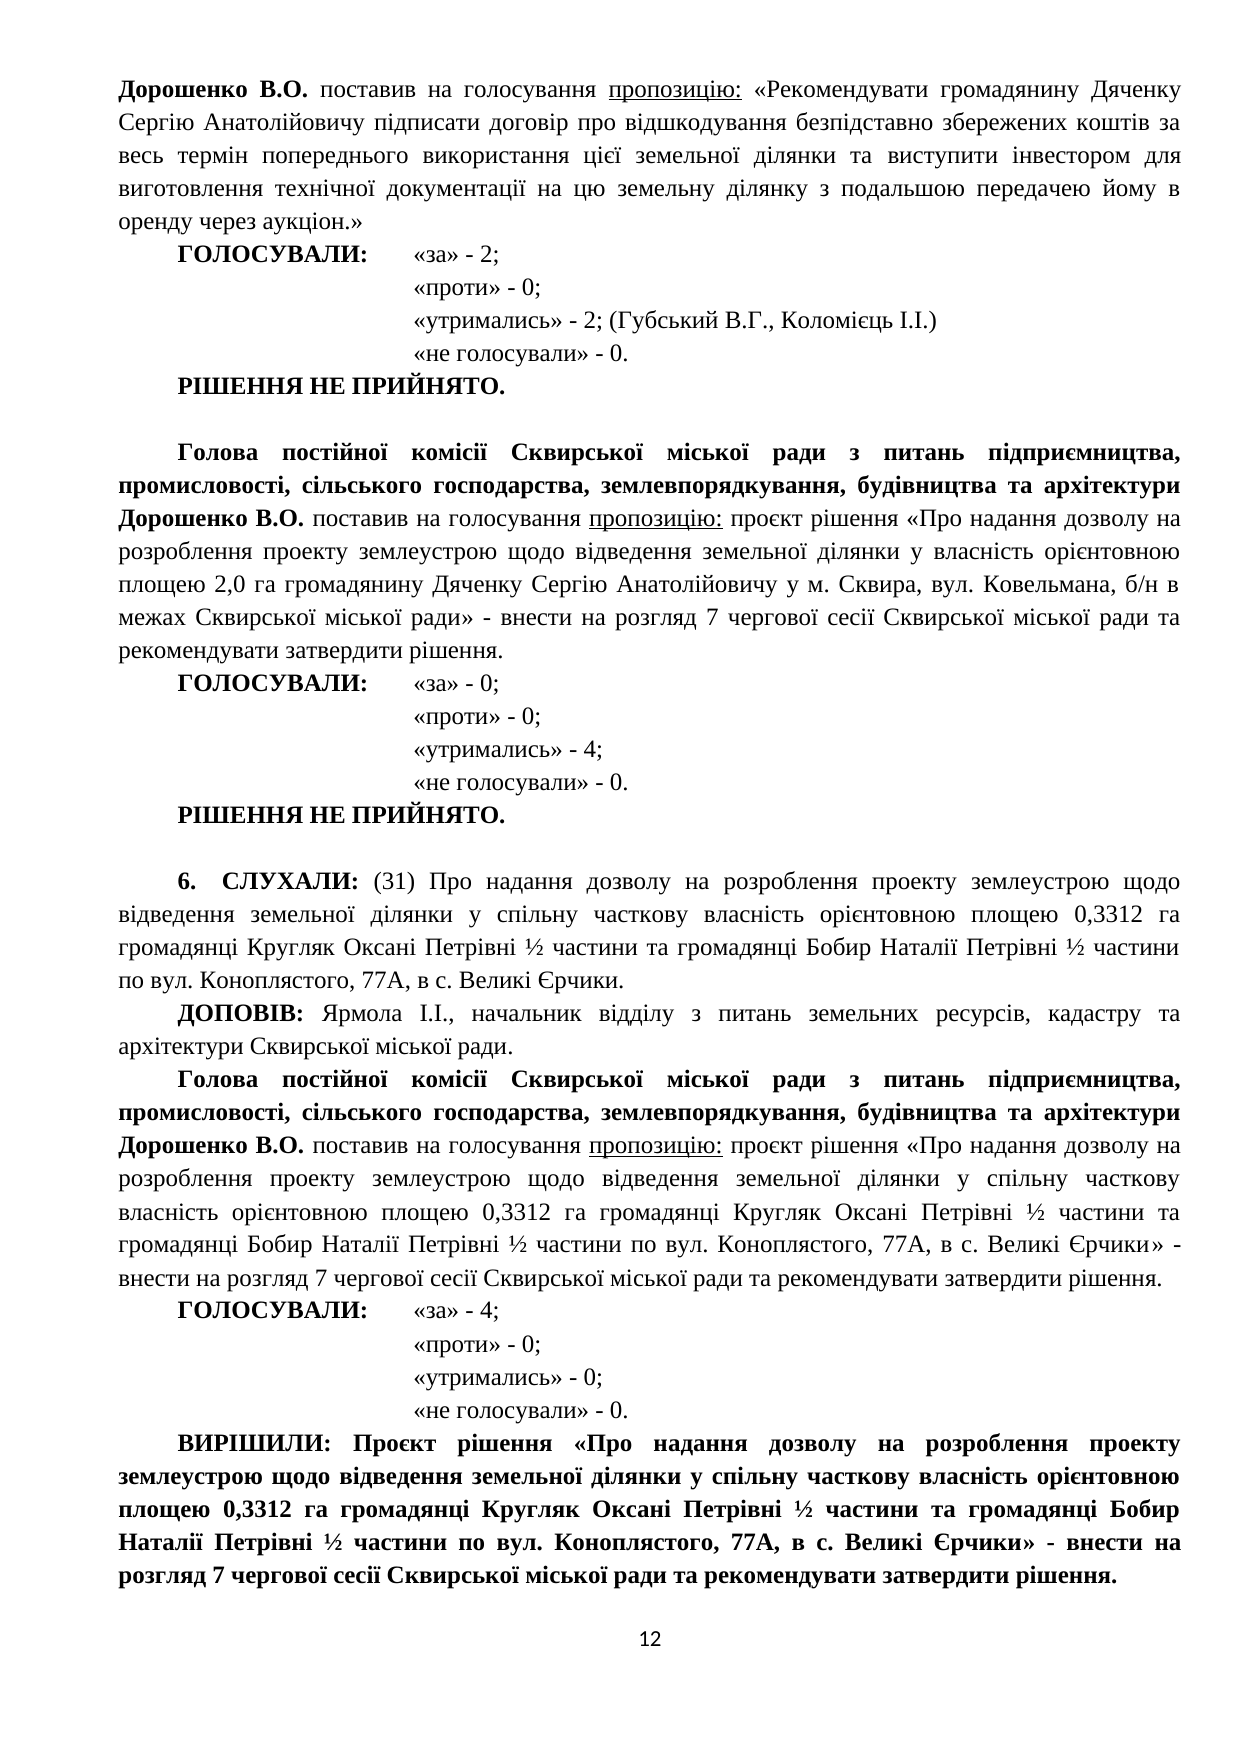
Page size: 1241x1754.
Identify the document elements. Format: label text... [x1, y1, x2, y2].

text «проти» - 0; [118, 701, 1181, 730]
text «проти» - 0; [118, 1329, 1181, 1357]
text «утримались» - 4; [118, 734, 1181, 763]
text ГОЛОСУВАЛИ: «за» - 0; [118, 668, 1181, 697]
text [118, 74, 1181, 235]
text «утримались» - 2; (Губський В.Г., Коломієць І.І.) [177, 305, 1181, 334]
list СЛУХАЛИ: (31) Про надання дозволу на розроблення проекту землеустрою щодо відведення земельної ділянки у спільну часткову власність орієнтовною площею 0,3312 га громадянці Кругляк Оксані Петрівні ½ частини та громадянці Бобир Наталії Петрівні ½ частини по вул. Коноплястого, 77А, в с. Великі Єрчики. [118, 866, 1181, 994]
text Голова постійної комісії Сквирської міської ради з питань підприємництва, промисловості, сільського господарства, землевпорядкування, будівництва та архітектури Дорошенко В.О. поставив на голосування пропозицію: проєкт рішення «Про надання дозволу на розроблення проекту землеустрою щодо відведення земельної ділянки у власність орієнтовною площею 2,0 га громадянину Дяченку Сергію Анатолійовичу у м. Сквира, вул. Ковельмана, б/н в межах Сквирської міської ради» - внести на розгляд 7 чергової сесії Сквирської міської ради та рекомендувати затвердити рішення. [118, 437, 1181, 664]
text «не голосували» - 0. [118, 767, 1181, 796]
text «не голосували» - 0. [118, 1395, 1181, 1423]
text РІШЕННЯ НЕ ПРИЙНЯТО. [118, 800, 1181, 829]
text «утримались» - 0; [118, 1362, 1181, 1390]
list ДОПОВІВ: Ярмола І.І., начальник відділу з питань земельних ресурсів, кадастру та архітектури Сквирської міської ради. [118, 998, 1181, 1060]
text РІШЕННЯ НЕ ПРИЙНЯТО. [177, 371, 1181, 400]
text ВИРІШИЛИ: Проєкт рішення «Про надання дозволу на розроблення проекту землеустрою щодо відведення земельної ділянки у спільну часткову власність орієнтовною площею 0,3312 га громадянці Кругляк Оксані Петрівні ½ частини та громадянці Бобир Наталії Петрівні ½ частини по вул. Коноплястого, 77А, в с. Великі Єрчики» - внести на розгляд 7 чергової сесії Сквирської міської ради та рекомендувати затвердити рішення. [118, 1428, 1181, 1588]
text ГОЛОСУВАЛИ: «за» - 2; [177, 239, 1181, 268]
text «проти» - 0; [177, 272, 1181, 301]
text Голова постійної комісії Сквирської міської ради з питань підприємництва, промисловості, сільського господарства, землевпорядкування, будівництва та архітектури Дорошенко В.О. поставив на голосування пропозицію: проєкт рішення «Про надання дозволу на розроблення проекту землеустрою щодо відведення земельної ділянки у спільну часткову власність орієнтовною площею 0,3312 га громадянці Кругляк Оксані Петрівні ½ частини та громадянці Бобир Наталії Петрівні ½ частини по вул. Коноплястого, 77А, в с. Великі Єрчики» -внести на розгляд 7 чергової сесії Сквирської міської ради та рекомендувати затвердити рішення. [118, 1064, 1181, 1291]
text ГОЛОСУВАЛИ: «за» - 4; [118, 1296, 1181, 1324]
text «не голосували» - 0. [177, 338, 1181, 367]
